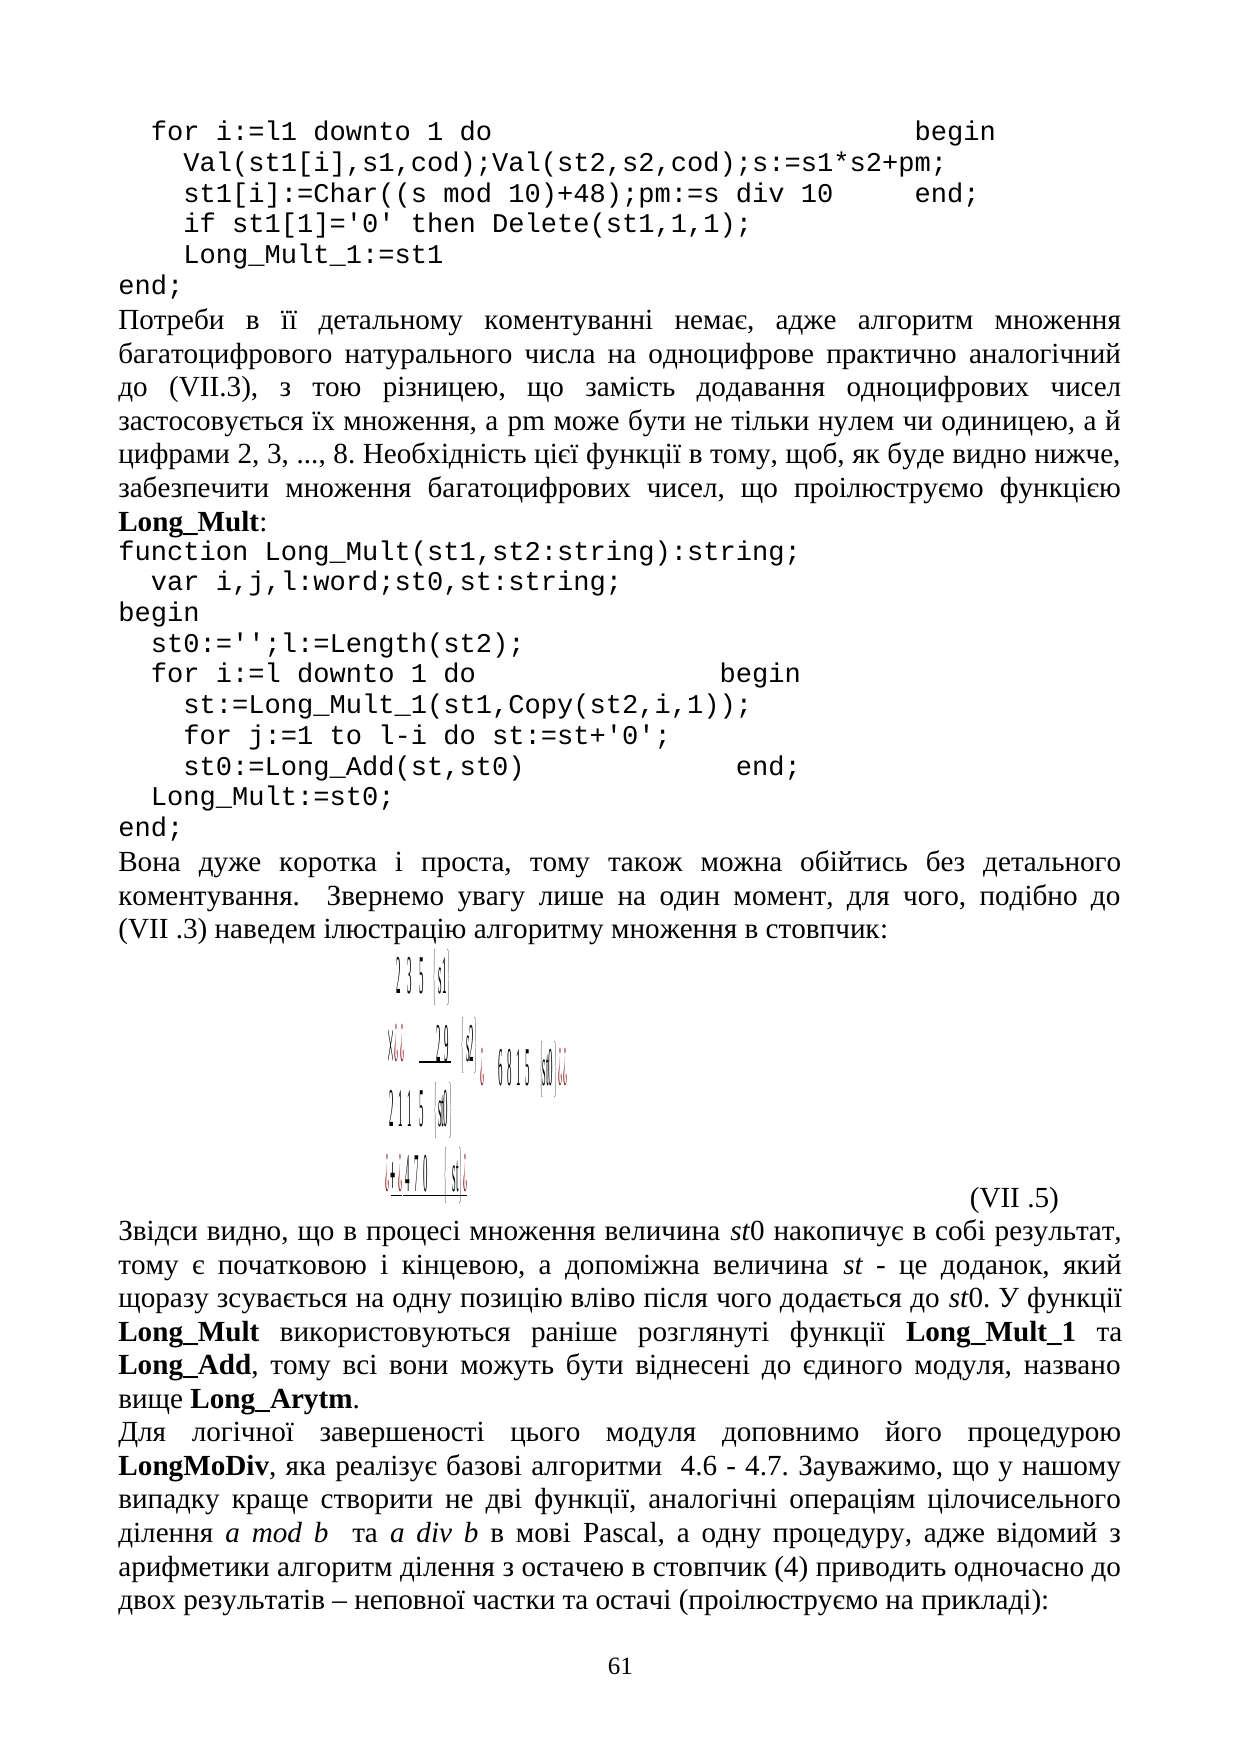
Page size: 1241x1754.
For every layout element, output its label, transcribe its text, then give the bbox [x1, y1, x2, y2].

text (VII .5) [118, 945, 1122, 1213]
text Long_Mult:=st0; [118, 783, 1122, 814]
text var i,j,l:word;st0,st:string; [118, 568, 1122, 599]
text Long_Mult_1:=st1 [118, 241, 1122, 272]
text for j:=1 to l-i do st:=st+'0'; [118, 722, 1122, 752]
text st0:=Long_Add(st,st0) end; [118, 752, 1122, 783]
text Вона дуже коротка і проста, тому також можна обійтись без детального коментування. Звернемо увагу лише на один момент, для чого, подібно до (VII .3) наведем ілюстрацію алгоритму множення в стовпчик: [118, 844, 1122, 945]
text Val(st1[i],s1,cod);Val(st2,s2,cod);s:=s1*s2+pm; [118, 149, 1122, 179]
text end; [118, 814, 1122, 844]
text for i:=l1 downto 1 do begin [118, 118, 1122, 149]
text end; [118, 272, 1122, 302]
text Потреби в її детальному коментуванні немає, адже алгоритм множення багатоцифрового натурального числа на одноцифрове практично аналогічний до (VII.3), з тою різницею, що замість додавання одноцифрових чисел застосовується їх множення, а pm може бути не тільки нулем чи одиницею, а й цифрами 2, 3, ..., 8. Необхідність цієї функції в тому, щоб, як буде видно нижче, забезпечити множення багатоцифрових чисел, що проілюструємо функцією Long_Mult: [118, 302, 1122, 537]
text st1[i]:=Char((s mod 10)+48);pm:=s div 10 end; [118, 179, 1122, 210]
text Звідси видно, що в процесі множення величина st0 накопичує в собі результат, тому є початковою і кінцевою, а допоміжна величина st - це доданок, який щоразу зсувається на одну позицію вліво після чого додається до st0. У функції Long_Mult використовуються раніше розглянуті функції Long_Mult_1 та Long_Add, тому всі вони можуть бути віднесені до єдиного модуля, названо вище Long_Arytm. [118, 1213, 1122, 1414]
text st0:='';l:=Length(st2); [118, 629, 1122, 660]
text if st1[1]='0' then Delete(st1,1,1); [118, 210, 1122, 241]
text for i:=l downto 1 do begin [118, 660, 1122, 691]
text function Long_Mult(st1,st2:string):string; [118, 537, 1122, 568]
text Для логічної завершеності цього модуля доповнимо його процедурою LongMoDiv, яка реалізує базові алгоритми 4.6 - 4.7. Зауважимо, що у нашому випадку краще створити не дві функції, аналогічні операціям цілочисельного ділення a mod b та a div b в мові Pascal, а одну процедуру, адже відомий з арифметики алгоритм ділення з остачею в стовпчик (4) приводить одночасно до двох результатів – неповної частки та остачі (проілюструємо на прикладі): [118, 1414, 1122, 1616]
text st:=Long_Mult_1(st1,Copy(st2,i,1)); [118, 691, 1122, 722]
text begin [118, 599, 1122, 629]
